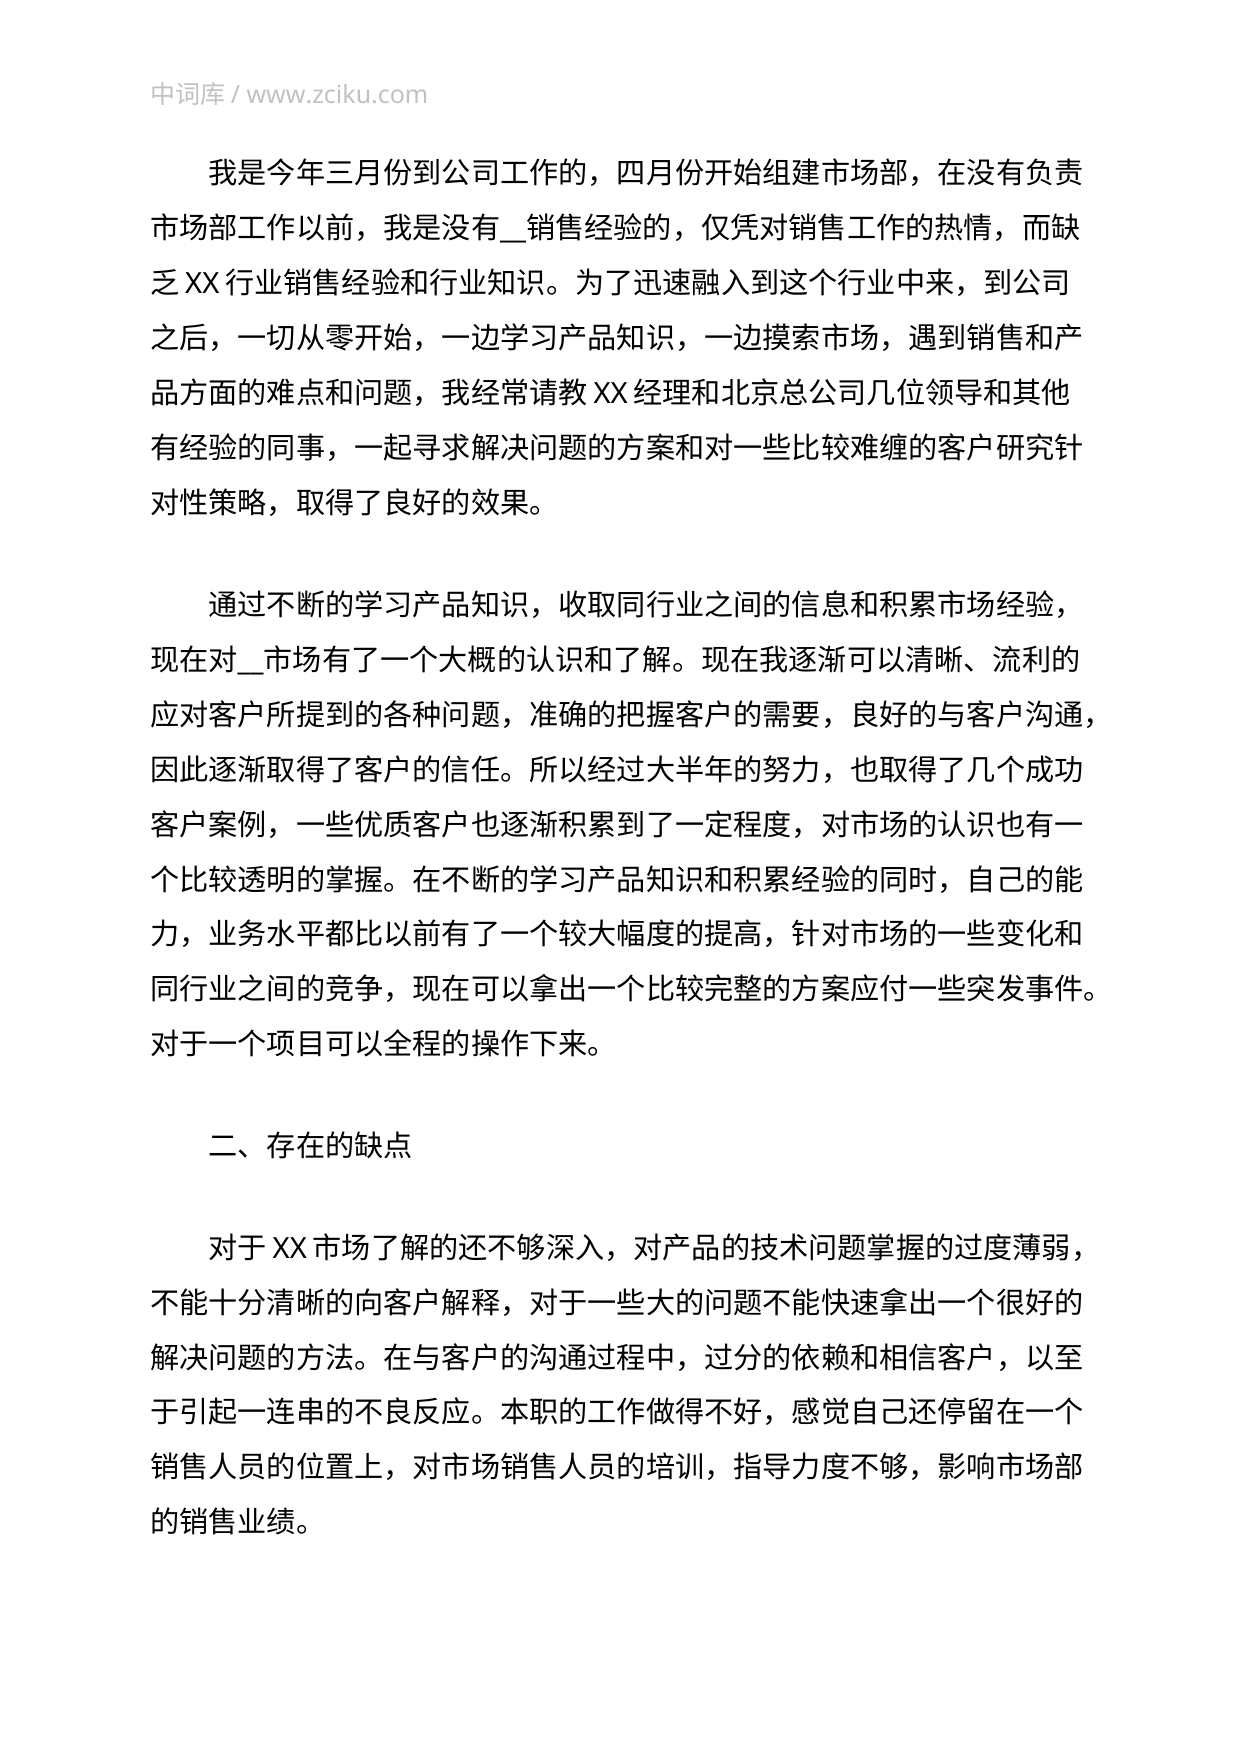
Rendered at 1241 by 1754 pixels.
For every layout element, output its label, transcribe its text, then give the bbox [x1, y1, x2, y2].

text 二、存在的缺点 [150, 1122, 1090, 1165]
text 我是今年三月份到公司工作的，四月份开始组建市场部，在没有负责市场部工作以前，我是没有__销售经验的，仅凭对销售工作的热情，而缺乏XX行业销售经验和行业知识。为了迅速融入到这个行业中来，到公司之后，一切从零开始，一边学习产品知识，一边摸索市场，遇到销售和产品方面的难点和问题，我经常请教XX经理和北京总公司几位领导和其他有经验的同事，一起寻求解决问题的方案和对一些比较难缠的客户研究针对性策略，取得了良好的效果。 [150, 150, 1090, 522]
text 对于XX市场了解的还不够深入，对产品的技术问题掌握的过度薄弱，不能十分清晰的向客户解释，对于一些大的问题不能快速拿出一个很好的解决问题的方法。在与客户的沟通过程中，过分的依赖和相信客户，以至于引起一连串的不良反应。本职的工作做得不好，感觉自己还停留在一个销售人员的位置上，对市场销售人员的培训，指导力度不够，影响市场部的销售业绩。 [150, 1224, 1090, 1541]
text 通过不断的学习产品知识，收取同行业之间的信息和积累市场经验，现在对__市场有了一个大概的认识和了解。现在我逐渐可以清晰、流利的应对客户所提到的各种问题，准确的把握客户的需要，良好的与客户沟通，因此逐渐取得了客户的信任。所以经过大半年的努力，也取得了几个成功客户案例，一些优质客户也逐渐积累到了一定程度，对市场的认识也有一个比较透明的掌握。在不断的学习产品知识和积累经验的同时，自己的能力，业务水平都比以前有了一个较大幅度的提高，针对市场的一些变化和同行业之间的竞争，现在可以拿出一个比较完整的方案应付一些突发事件。对于一个项目可以全程的操作下来。 [150, 581, 1090, 1063]
